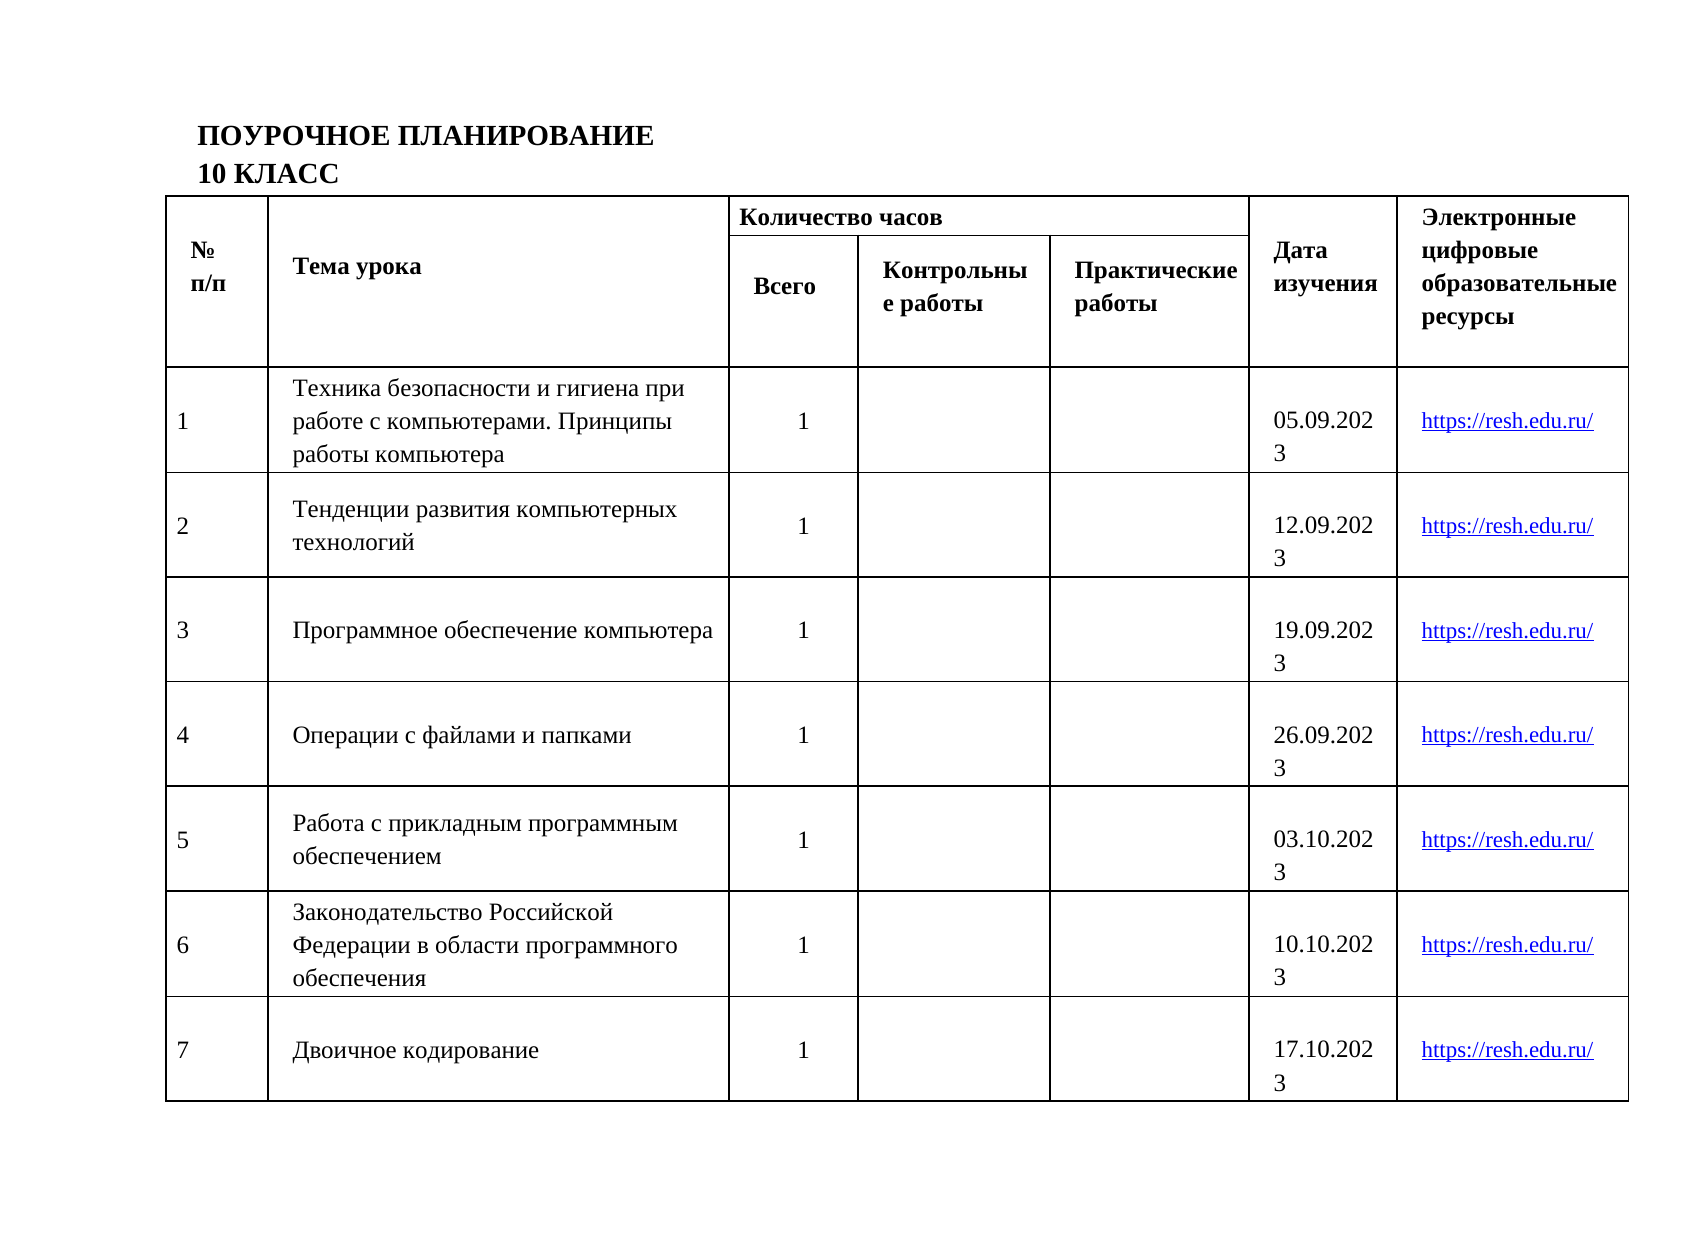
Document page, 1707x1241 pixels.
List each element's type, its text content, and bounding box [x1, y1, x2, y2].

text 10 КЛАСС [190, 157, 1618, 190]
table_cell Практические работы [1051, 236, 1248, 366]
table_cell Работа с прикладным программным обеспечением [269, 787, 728, 890]
table_cell Контрольные работы [859, 236, 1049, 366]
table_cell [1051, 997, 1248, 1100]
table_cell 1 [730, 682, 857, 785]
text ПОУРОЧНОЕ ПЛАНИРОВАНИЕ [190, 118, 1618, 152]
table_cell 4 [167, 682, 267, 785]
table_header Электронные цифровые образовательные ресурсы [1398, 197, 1628, 366]
table_cell 1 [730, 578, 857, 681]
table_cell Всего [730, 236, 857, 366]
table_cell 1 [730, 368, 857, 471]
table_cell 1 [167, 368, 267, 471]
table_cell 1 [730, 787, 857, 890]
table_cell 12.09.2023 [1250, 473, 1396, 576]
table_cell 3 [167, 578, 267, 681]
table_cell [859, 997, 1049, 1100]
table_cell [859, 368, 1049, 471]
table_cell [859, 892, 1049, 996]
table_cell [1051, 368, 1248, 471]
table_cell Тенденции развития компьютерных технологий [269, 473, 728, 576]
table_cell [859, 682, 1049, 785]
table_cell [859, 578, 1049, 681]
table_cell Техника безопасности и гигиена при работе с компьютерами. Принципы работы компьютера [269, 368, 728, 471]
table_header Тема урока [269, 197, 728, 366]
table_cell Программное обеспечение компьютера [269, 578, 728, 681]
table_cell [1398, 997, 1628, 1100]
table_cell 1 [730, 892, 857, 996]
table_cell 19.09.2023 [1250, 578, 1396, 681]
table_cell https://resh.edu.ru/ [1398, 368, 1628, 471]
table_cell https://resh.edu.ru/ [1398, 473, 1628, 576]
table_header Количество часов [730, 197, 1248, 234]
table_cell https://resh.edu.ru/ [1398, 787, 1628, 890]
table_cell 10.10.2023 [1250, 892, 1396, 996]
table_cell 03.10.2023 [1250, 787, 1396, 890]
table_cell [1051, 473, 1248, 576]
table_cell https://resh.edu.ru/ [1398, 892, 1628, 996]
table_cell 5 [167, 787, 267, 890]
table_cell 05.09.2023 [1250, 368, 1396, 471]
table_cell [1051, 787, 1248, 890]
table_cell [859, 473, 1049, 576]
table_cell Законодательство Российской Федерации в области программного обеспечения [269, 892, 728, 996]
table_cell 1 [730, 997, 857, 1100]
table_cell https://resh.edu.ru/ [1398, 682, 1628, 785]
table_cell 17.10.2023 [1250, 997, 1396, 1100]
table_cell 7 [167, 997, 267, 1100]
table_cell 6 [167, 892, 267, 996]
table_cell Двоичное кодирование [269, 997, 728, 1100]
table_header Дата изучения [1250, 197, 1396, 366]
table_cell Операции с файлами и папками [269, 682, 728, 785]
table_cell 2 [167, 473, 267, 576]
table_cell [1051, 578, 1248, 681]
table_header № п/п [167, 197, 267, 366]
table_cell https://resh.edu.ru/ [1398, 578, 1628, 681]
table_cell 26.09.2023 [1250, 682, 1396, 785]
table_cell [1051, 892, 1248, 996]
table_cell 1 [730, 473, 857, 576]
table_cell [1051, 682, 1248, 785]
table_cell [859, 787, 1049, 890]
